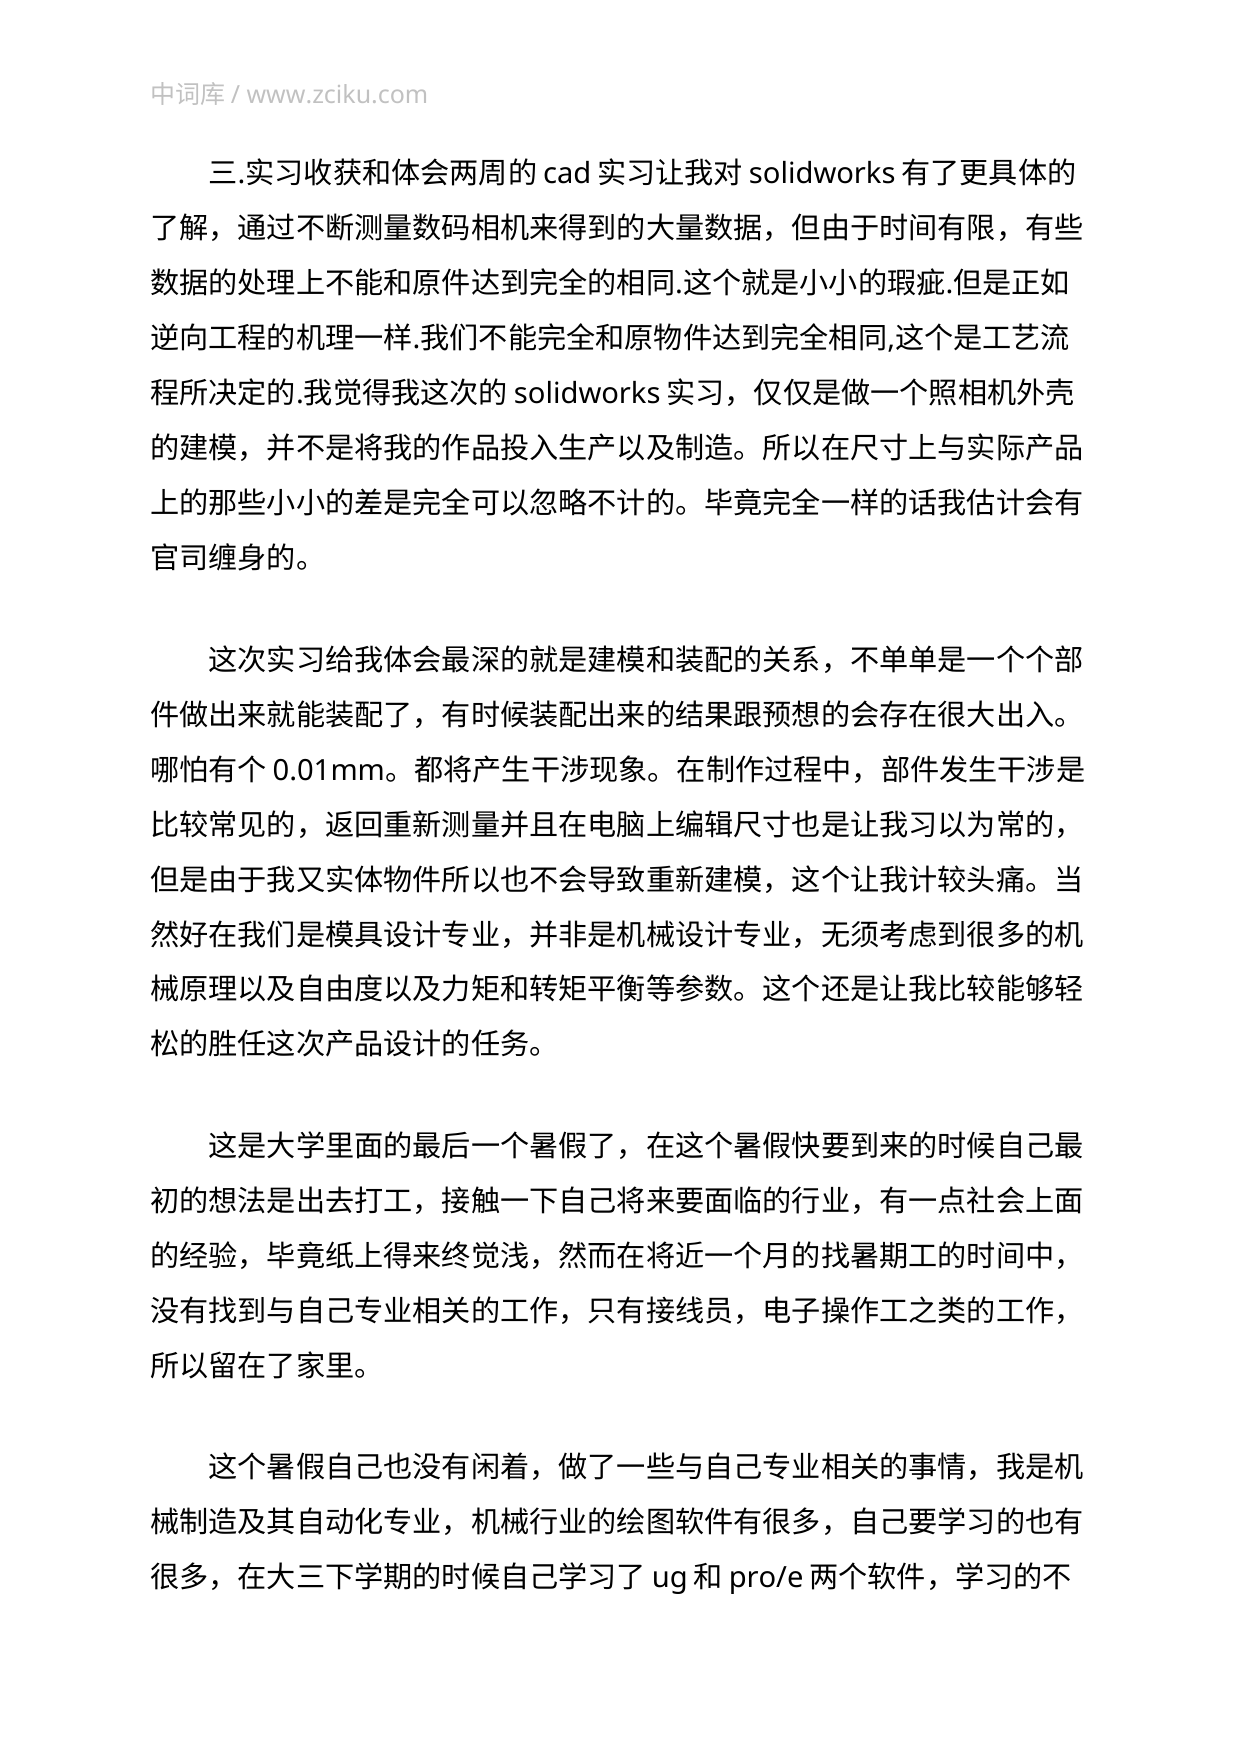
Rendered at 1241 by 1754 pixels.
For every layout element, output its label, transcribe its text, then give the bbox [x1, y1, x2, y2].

text 三.实习收获和体会两周的cad实习让我对solidworks有了更具体的了解，通过不断测量数码相机来得到的大量数据，但由于时间有限，有些数据的处理上不能和原件达到完全的相同.这个就是小小的瑕疵.但是正如逆向工程的机理一样.我们不能完全和原物件达到完全相同,这个是工艺流程所决定的.我觉得我这次的solidworks实习，仅仅是做一个照相机外壳的建模，并不是将我的作品投入生产以及制造。所以在尺寸上与实际产品上的那些小小的差是完全可以忽略不计的。毕竟完全一样的话我估计会有官司缠身的。 [150, 150, 1090, 577]
text 这是大学里面的最后一个暑假了，在这个暑假快要到来的时候自己最初的想法是出去打工，接触一下自己将来要面临的行业，有一点社会上面的经验，毕竟纸上得来终觉浅，然而在将近一个月的找暑期工的时间中，没有找到与自己专业相关的工作，只有接线员，电子操作工之类的工作，所以留在了家里。 [150, 1123, 1090, 1384]
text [150, 1444, 1090, 1596]
text 这次实习给我体会最深的就是建模和装配的关系，不单单是一个个部件做出来就能装配了，有时候装配出来的结果跟预想的会存在很大出入。哪怕有个0.01mm。都将产生干涉现象。在制作过程中，部件发生干涉是比较常见的，返回重新测量并且在电脑上编辑尺寸也是让我习以为常的，但是由于我又实体物件所以也不会导致重新建模，这个让我计较头痛。当然好在我们是模具设计专业，并非是机械设计专业，无须考虑到很多的机械原理以及自由度以及力矩和转矩平衡等参数。这个还是让我比较能够轻松的胜任这次产品设计的任务。 [150, 636, 1090, 1063]
